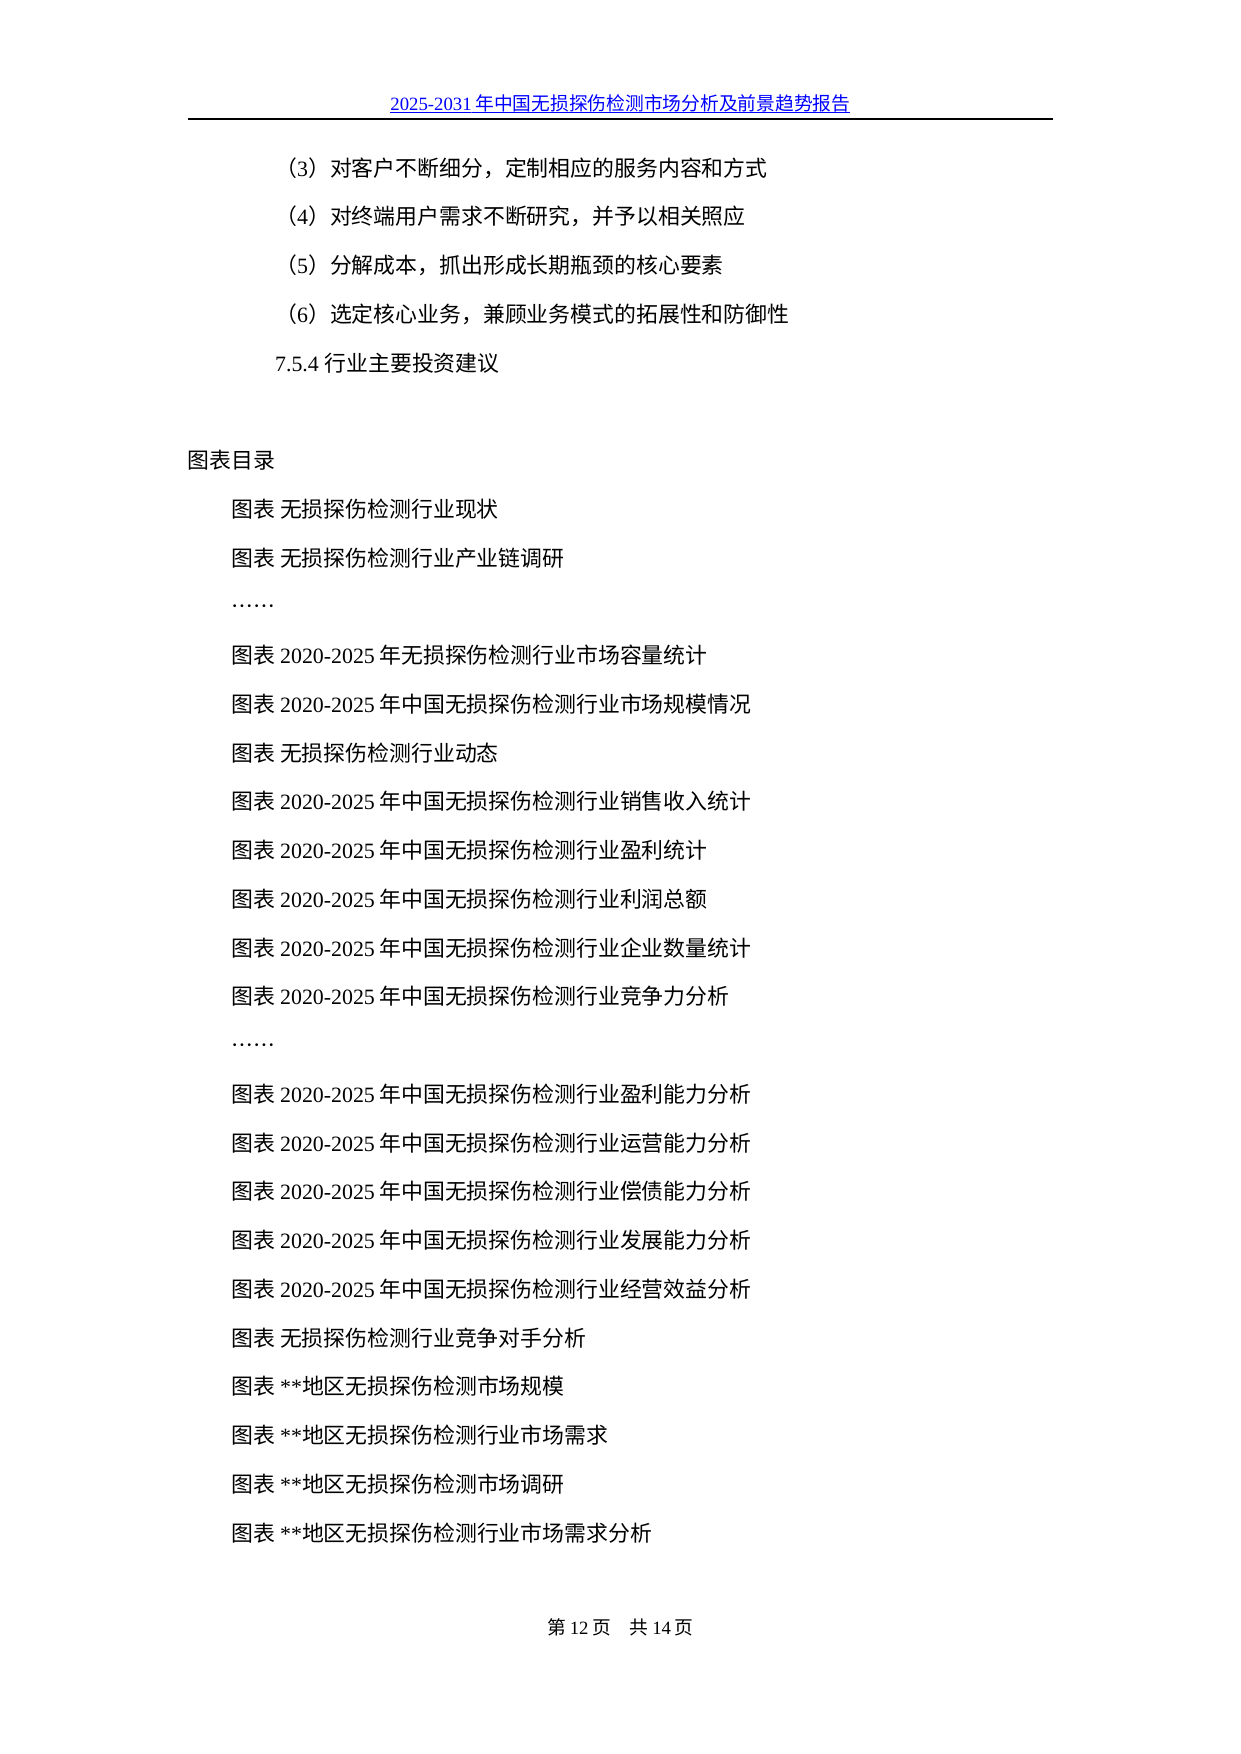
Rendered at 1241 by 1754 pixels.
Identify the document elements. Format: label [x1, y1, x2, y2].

text [187, 150, 1053, 1548]
